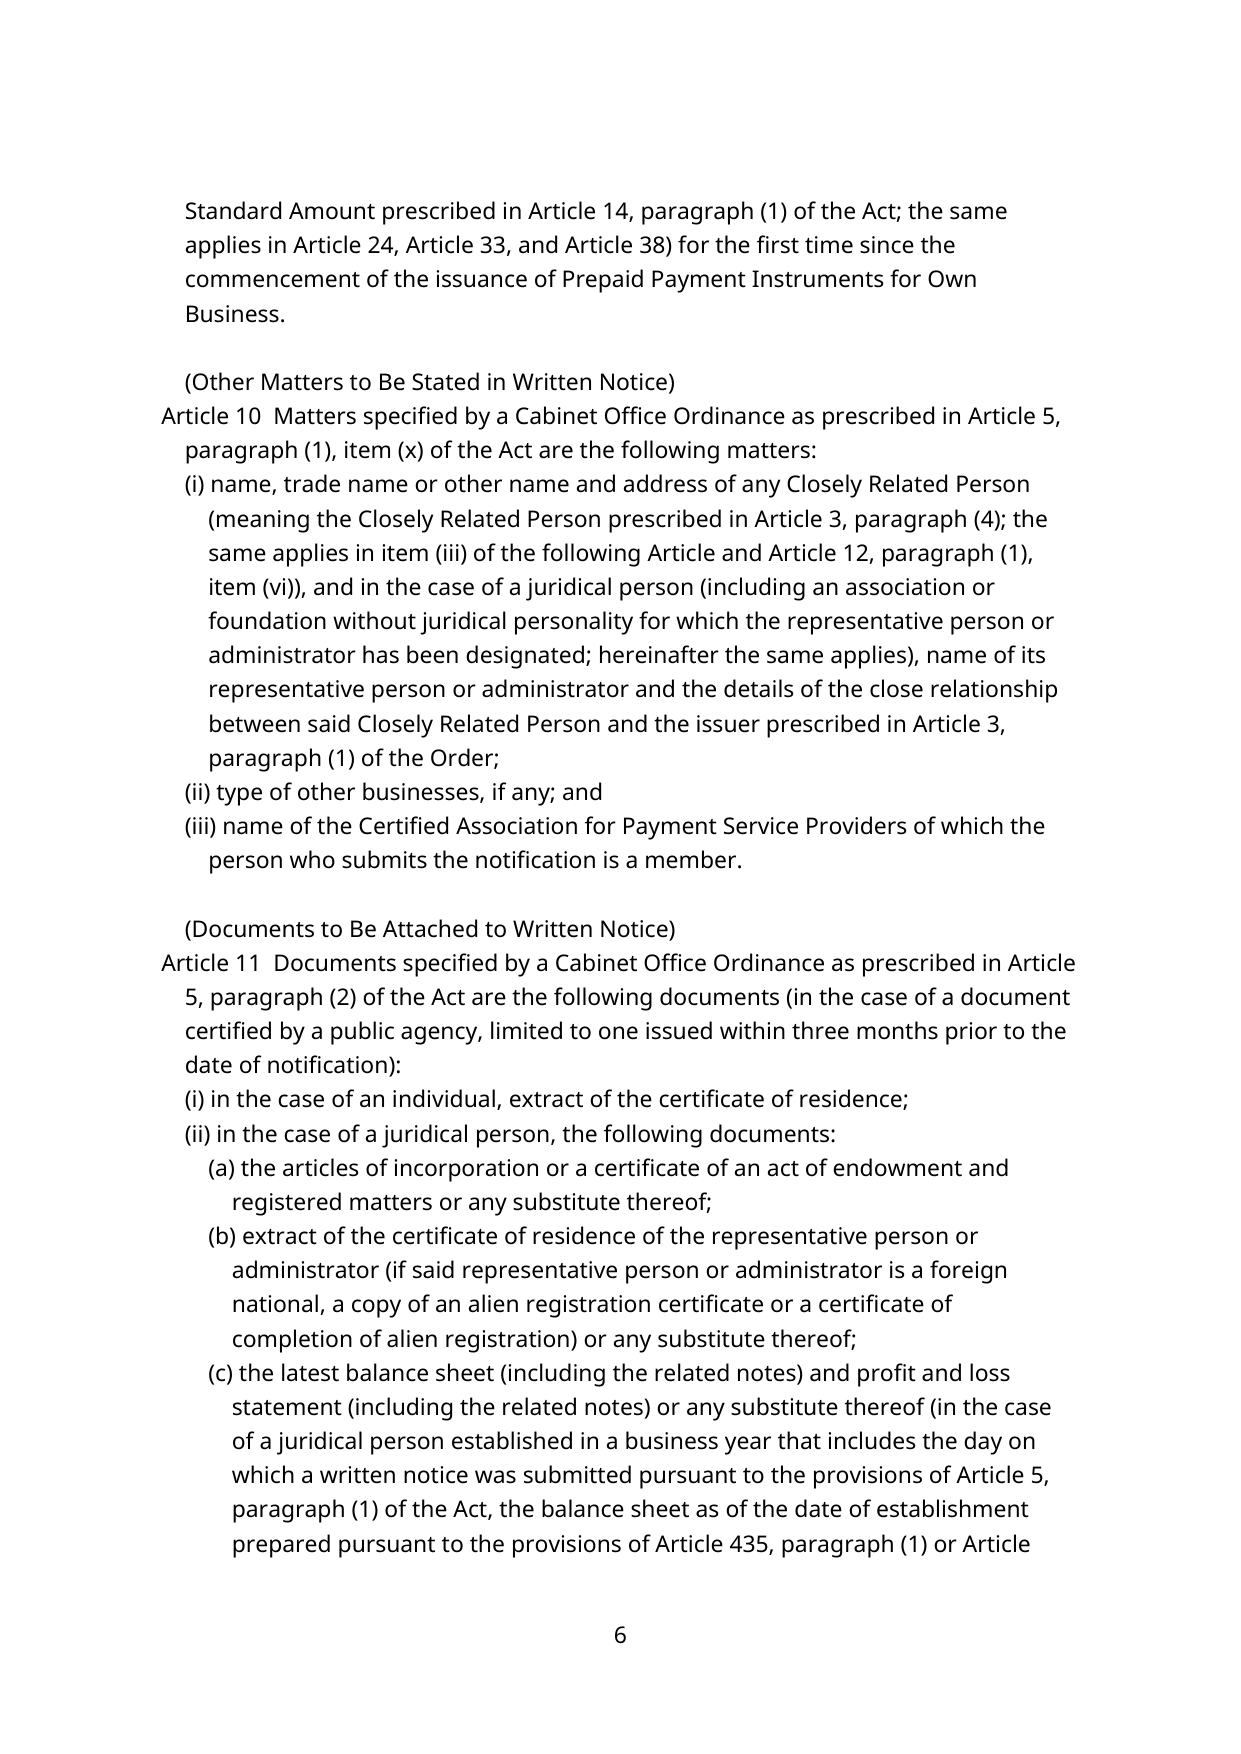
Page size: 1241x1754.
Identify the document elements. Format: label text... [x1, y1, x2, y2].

text (Documents to Be Attached to Written Notice) [184, 911, 1079, 945]
text Article 11 Documents specified by a Cabinet Office Ordinance as prescribed in Article 5, paragraph (2) of the Act are the following documents (in the case of a document certified by a public agency, limited to one issued within three months prior to the date of notification): [161, 945, 1079, 1082]
text (ii) in the case of a juridical person, the following documents: [184, 1116, 1079, 1150]
text (iii) name of the Certified Association for Payment Service Providers of which the person who submits the notification is a member. [184, 809, 1079, 877]
text (i) in the case of an individual, extract of the certificate of residence; [184, 1082, 1079, 1116]
text (b) extract of the certificate of residence of the representative person or administrator (if said representative person or administrator is a foreign national, a copy of an alien registration certificate or a certificate of completion of alien registration) or any substitute thereof; [207, 1219, 1079, 1355]
text (ii) type of other businesses, if any; and [184, 774, 1079, 809]
text (i) name, trade name or other name and address of any Closely Related Person (meaning the Closely Related Person prescribed in Article 3, paragraph (4); the same applies in item (iii) of the following Article and Article 12, paragraph (1), item (vi)), and in the case of a juridical person (including an association or foundation without juridical personality for which the representative person or administrator has been designated; hereinafter the same applies), name of its representative person or administrator and the details of the close relationship between said Closely Related Person and the issuer prescribed in Article 3, paragraph (1) of the Order; [184, 467, 1079, 774]
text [207, 1355, 1079, 1560]
text (Other Matters to Be Stated in Written Notice) [184, 364, 1079, 399]
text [161, 194, 1079, 330]
text Article 10 Matters specified by a Cabinet Office Ordinance as prescribed in Article 5, paragraph (1), item (x) of the Act are the following matters: [161, 399, 1079, 467]
text (a) the articles of incorporation or a certificate of an act of endowment and registered matters or any substitute thereof; [207, 1150, 1079, 1219]
